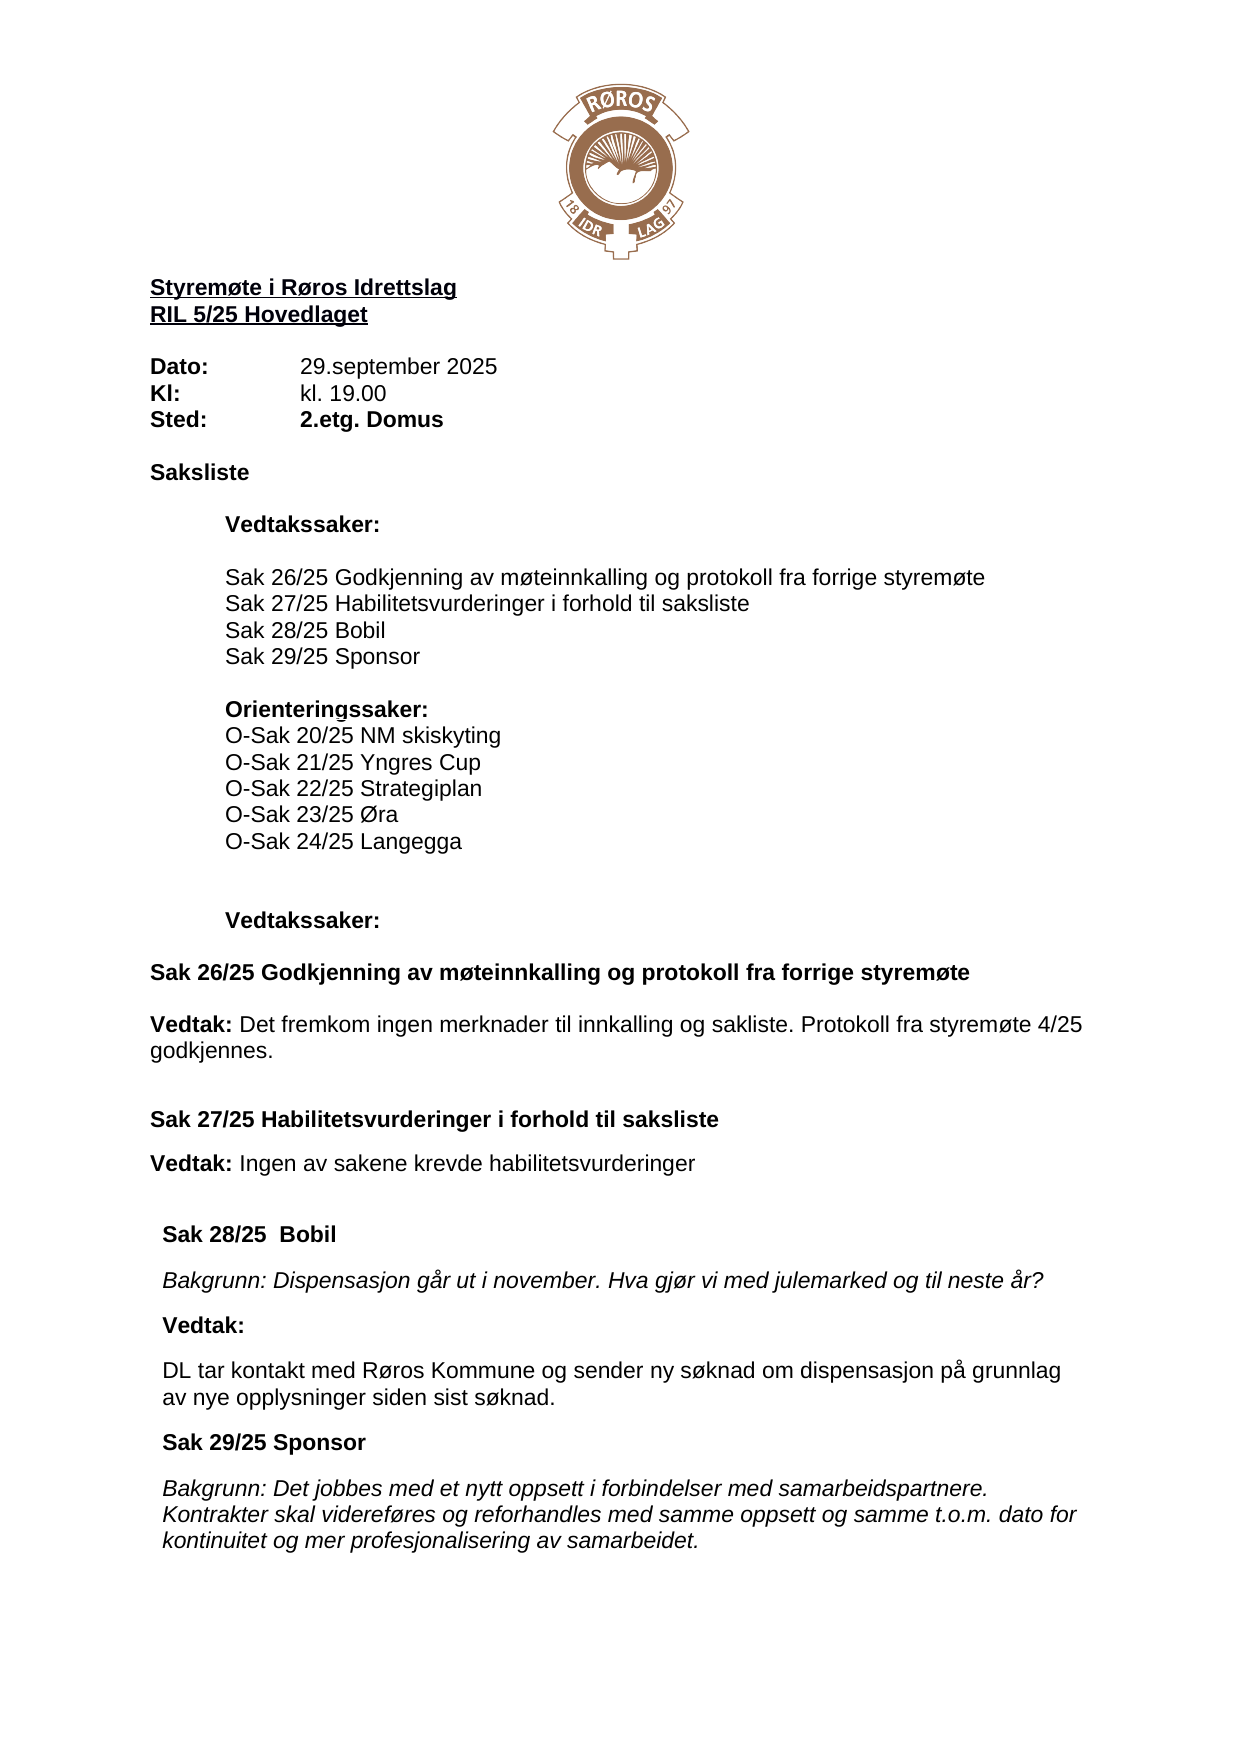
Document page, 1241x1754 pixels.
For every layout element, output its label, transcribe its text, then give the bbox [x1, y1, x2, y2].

picture [544, 75, 697, 275]
text Vedtak: Ingen av sakene krevde habilitetsvurderinger [150, 1149, 1090, 1202]
text Styremøte i Røros Idrettslag RIL 5/25 Hovedlaget [150, 274, 1090, 327]
text Sak 27/25 Habilitetsvurderinger i forhold til saksliste [225, 590, 1090, 617]
text Bakgrunn: Det jobbes med et nytt oppsett i forbindelser med samarbeidspartnere. Kontrakter skal videreføres og reforhandles med samme oppsett og samme t.o.m. dato for kontinuitet og mer profesjonalisering av samarbeidet. [162, 1475, 1090, 1554]
text Vedtakssaker: [225, 880, 1090, 933]
text Bakgrunn: Dispensasjon går ut i november. Hva gjør vi med julemarked og til neste år? [162, 1267, 1090, 1293]
text Vedtak: Det fremkom ingen merknader til innkalling og sakliste. Protokoll fra styremøte 4/25 godkjennes. [150, 1011, 1090, 1063]
text Vedtakssaker: [225, 511, 1090, 538]
text Sak 26/25 Godkjenning av møteinnkalling og protokoll fra forrige styremøte [150, 959, 1090, 986]
text Sak 26/25 Godkjenning av møteinnkalling og protokoll fra forrige styremøte [150, 564, 1090, 590]
text Sak 27/25 Habilitetsvurderinger i forhold til saksliste [150, 1080, 1090, 1133]
text Sted: 2.etg. Domus [150, 406, 1090, 432]
text DL tar kontakt med Røros Kommune og sender ny søknad om dispensasjon på grunnlag av nye opplysninger siden sist søknad. [162, 1357, 1090, 1410]
text O-Sak 22/25 Strategiplan [150, 775, 1090, 801]
text Dato: 29.september 2025 [150, 353, 1090, 379]
text O-Sak 24/25 Langegga [150, 828, 1090, 854]
text Sak 29/25 Sponsor [225, 643, 1090, 669]
text Sak 28/25 Bobil [162, 1221, 1090, 1248]
text Orienteringssaker: [225, 696, 1090, 722]
text O-Sak 21/25 Yngres Cup [150, 748, 1090, 775]
text Sak 28/25 Bobil [225, 617, 1090, 643]
text Saksliste [150, 432, 1090, 511]
text Kl: kl. 19.00 [150, 379, 1090, 406]
text O-Sak 20/25 NM skiskyting [150, 722, 1090, 748]
text Vedtak: [162, 1312, 1090, 1338]
text O-Sak 23/25 Øra [150, 801, 1090, 828]
text Sak 29/25 Sponsor [162, 1429, 1090, 1456]
